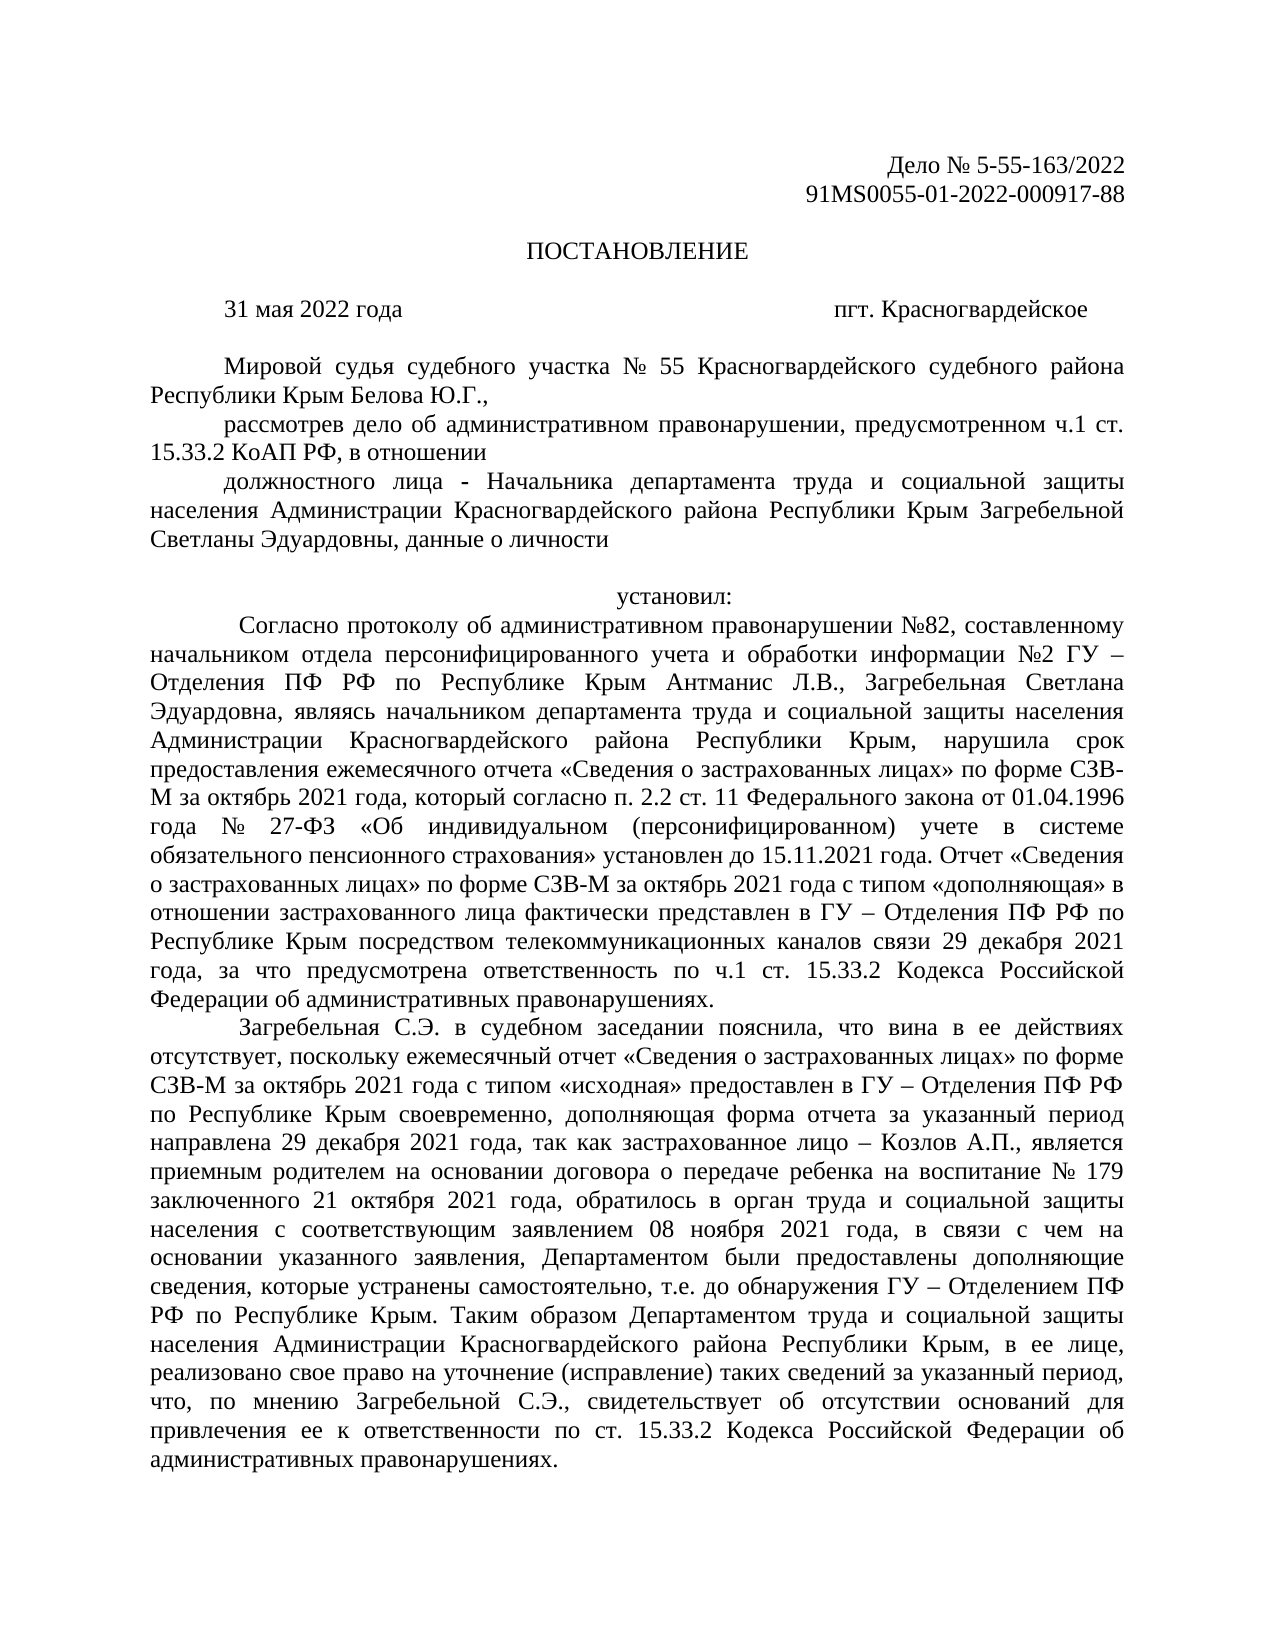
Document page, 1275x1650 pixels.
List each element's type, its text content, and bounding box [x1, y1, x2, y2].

text 31 мая 2022 года пгт. Красногвардейское [150, 294, 1125, 322]
text 91MS0055-01-2022-000917-88 [150, 179, 1125, 207]
text Дело № 5-55-163/2022 [150, 150, 1125, 179]
text установил: [150, 581, 1125, 610]
text ПОСТАНОВЛЕНИЕ [150, 236, 1125, 265]
text должностного лица - Начальника департамента труда и социальной защиты населения Администрации Красногвардейского района Республики Крым Загребельной Светланы Эдуардовны, данные о личности [150, 466, 1125, 552]
text Мировой судья судебного участка № 55 Красногвардейского судебного района Республики Крым Белова Ю.Г., [150, 351, 1125, 409]
text рассмотрев дело об административном правонарушении, предусмотренном ч.1 ст. 15.33.2 КоАП РФ, в отношении [150, 409, 1125, 466]
text Загребельная С.Э. в судебном заседании пояснила, что вина в ее действиях отсутствует, поскольку ежемесячный отчет «Сведения о застрахованных лицах» по форме СЗВ-М за октябрь 2021 года с типом «исходная» предоставлен в ГУ – Отделения ПФ РФ по Республике Крым своевременно, дополняющая форма отчета за указанный период направлена 29 декабря 2021 года, так как застрахованное лицо – Козлов А.П., является приемным родителем на основании договора о передаче ребенка на воспитание № 179 заключенного 21 октября 2021 года, обратилось в орган труда и социальной защиты населения с соответствующим заявлением 08 ноября 2021 года, в связи с чем на основании указанного заявления, Департаментом были предоставлены дополняющие сведения, которые устранены самостоятельно, т.е. до обнаружения ГУ – Отделением ПФ РФ по Республике Крым. Таким образом Департаментом труда и социальной защиты населения Администрации Красногвардейского района Республики Крым, в ее лице, реализовано свое право на уточнение (исправление) таких сведений за указанный период, что, по мнению Загребельной С.Э., свидетельствует об отсутствии оснований для привлечения ее к ответственности по ст. 15.33.2 Кодекса Российской Федерации об административных правонарушениях. [150, 1012, 1125, 1472]
text Согласно протоколу об административном правонарушении №82, составленному начальником отдела персонифицированного учета и обработки информации №2 ГУ – Отделения ПФ РФ по Республике Крым Антманис Л.В., Загребельная Светлана Эдуардовна, являясь начальником департамента труда и социальной защиты населения Администрации Красногвардейского района Республики Крым, нарушила срок предоставления ежемесячного отчета «Сведения о застрахованных лицах» по форме СЗВ-М за октябрь 2021 года, который согласно п. 2.2 ст. 11 Федерального закона от 01.04.1996 года № 27-ФЗ «Об индивидуальном (персонифицированном) учете в системе обязательного пенсионного страхования» установлен до 15.11.2021 года. Отчет «Сведения о застрахованных лицах» по форме СЗВ-М за октябрь 2021 года с типом «дополняющая» в отношении застрахованного лица фактически представлен в ГУ – Отделения ПФ РФ по Республике Крым посредством телекоммуникационных каналов связи 29 декабря 2021 года, за что предусмотрена ответственность по ч.1 ст. 15.33.2 Кодекса Российской Федерации об административных правонарушениях. [150, 610, 1125, 1012]
